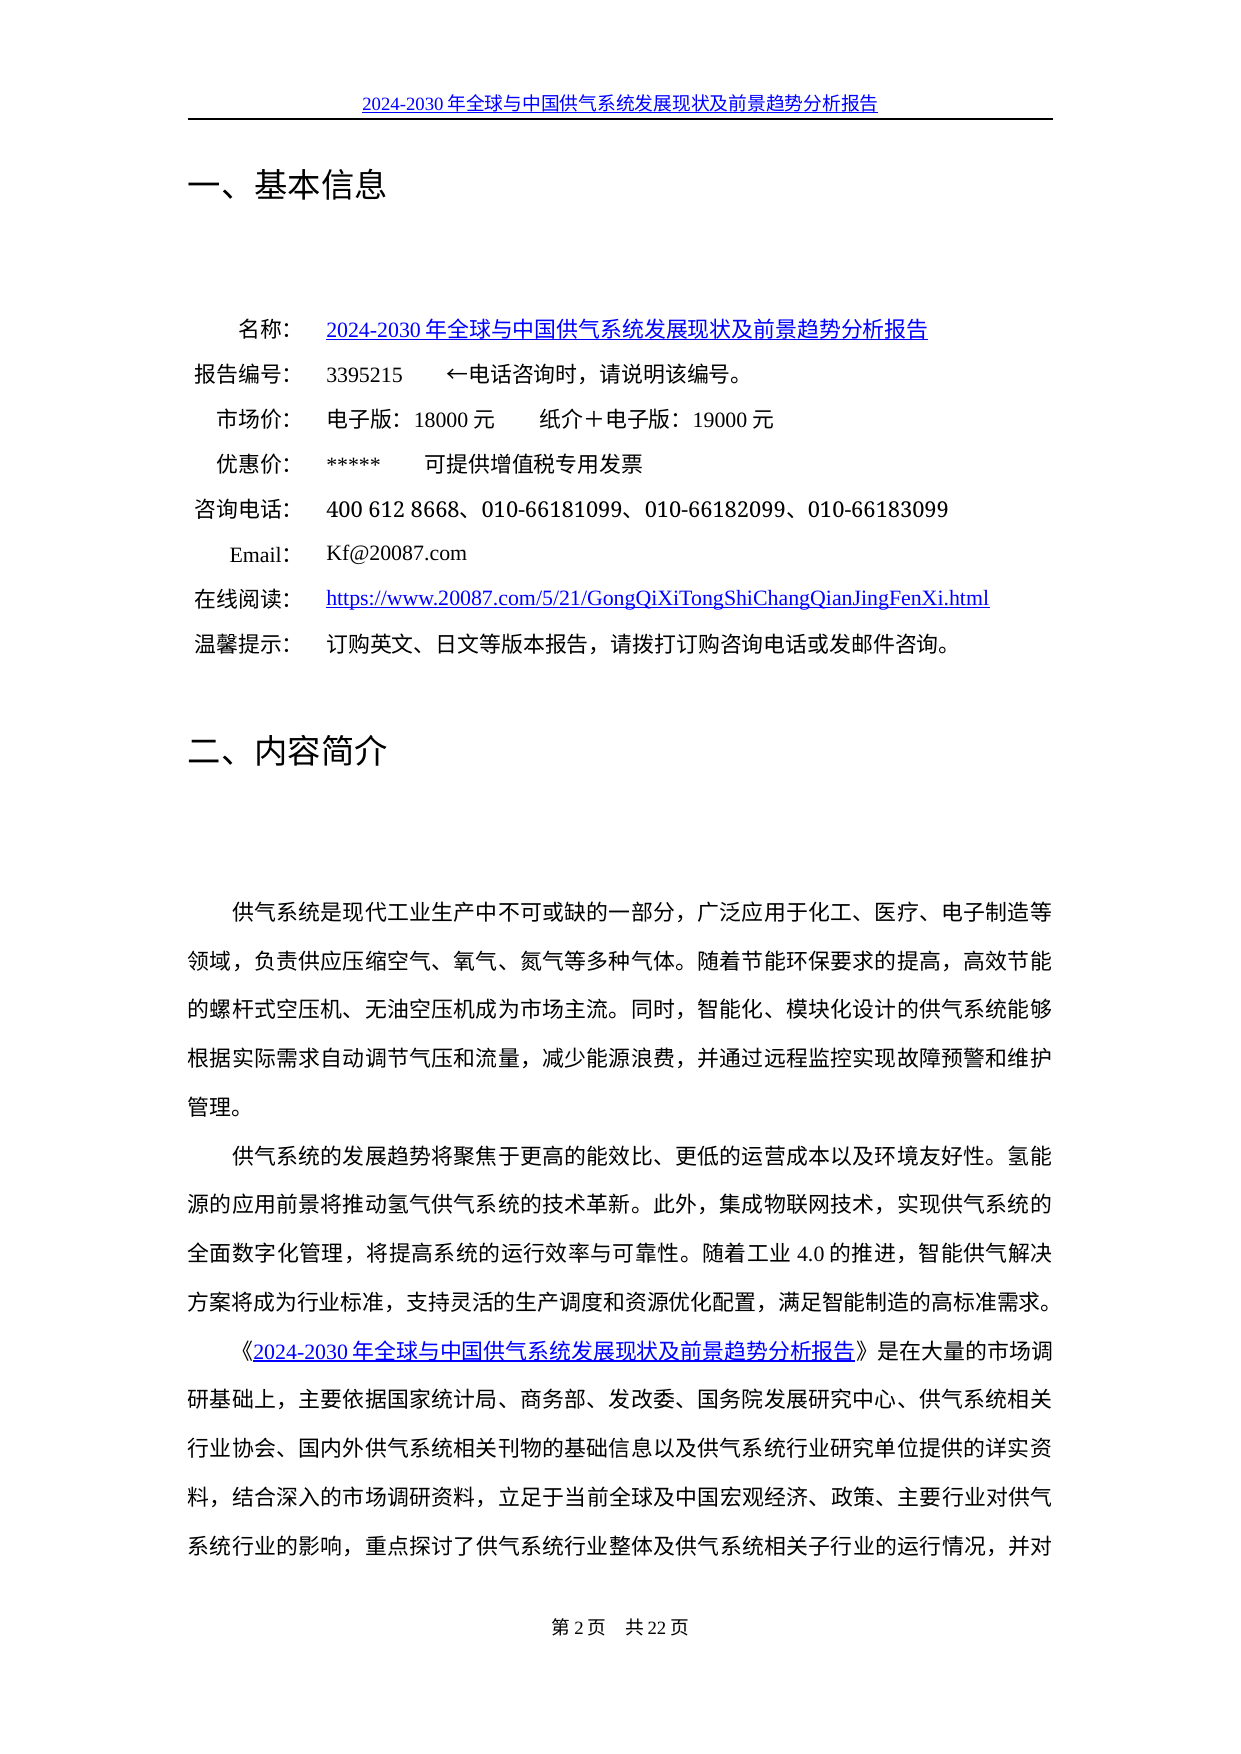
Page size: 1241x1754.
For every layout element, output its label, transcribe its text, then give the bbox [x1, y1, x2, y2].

table_cell ***** 可提供增值税专用发票 [315, 447, 1073, 492]
table_cell 3395215 ←电话咨询时，请说明该编号。 [315, 357, 1073, 402]
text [187, 894, 1053, 1561]
title 一、基本信息 [187, 150, 1053, 215]
table_header 2024-2030年全球与中国供气系统发展现状及前景趋势分析报告 [315, 312, 1073, 357]
table_cell 400 612 8668、010-66181099、010-66182099、010-66183099 [315, 492, 1073, 537]
table_cell 优惠价： [167, 447, 315, 492]
table_cell [315, 582, 1073, 627]
table_cell 温馨提示： [167, 627, 315, 672]
table_cell 市场价： [167, 402, 315, 447]
table_cell 报告编号： [167, 357, 315, 402]
title 二、内容简介 [187, 717, 1053, 782]
table_cell 电子版：18000 元 纸介＋电子版：19000 元 [315, 402, 1073, 447]
table_cell Email： [167, 537, 315, 582]
table_header 名称： [167, 312, 315, 357]
table_cell 在线阅读： [167, 582, 315, 627]
table_cell 咨询电话： [167, 492, 315, 537]
table_cell Kf@20087.com [315, 537, 1073, 582]
table_cell 订购英文、日文等版本报告，请拨打订购咨询电话或发邮件咨询。 [315, 627, 1073, 672]
